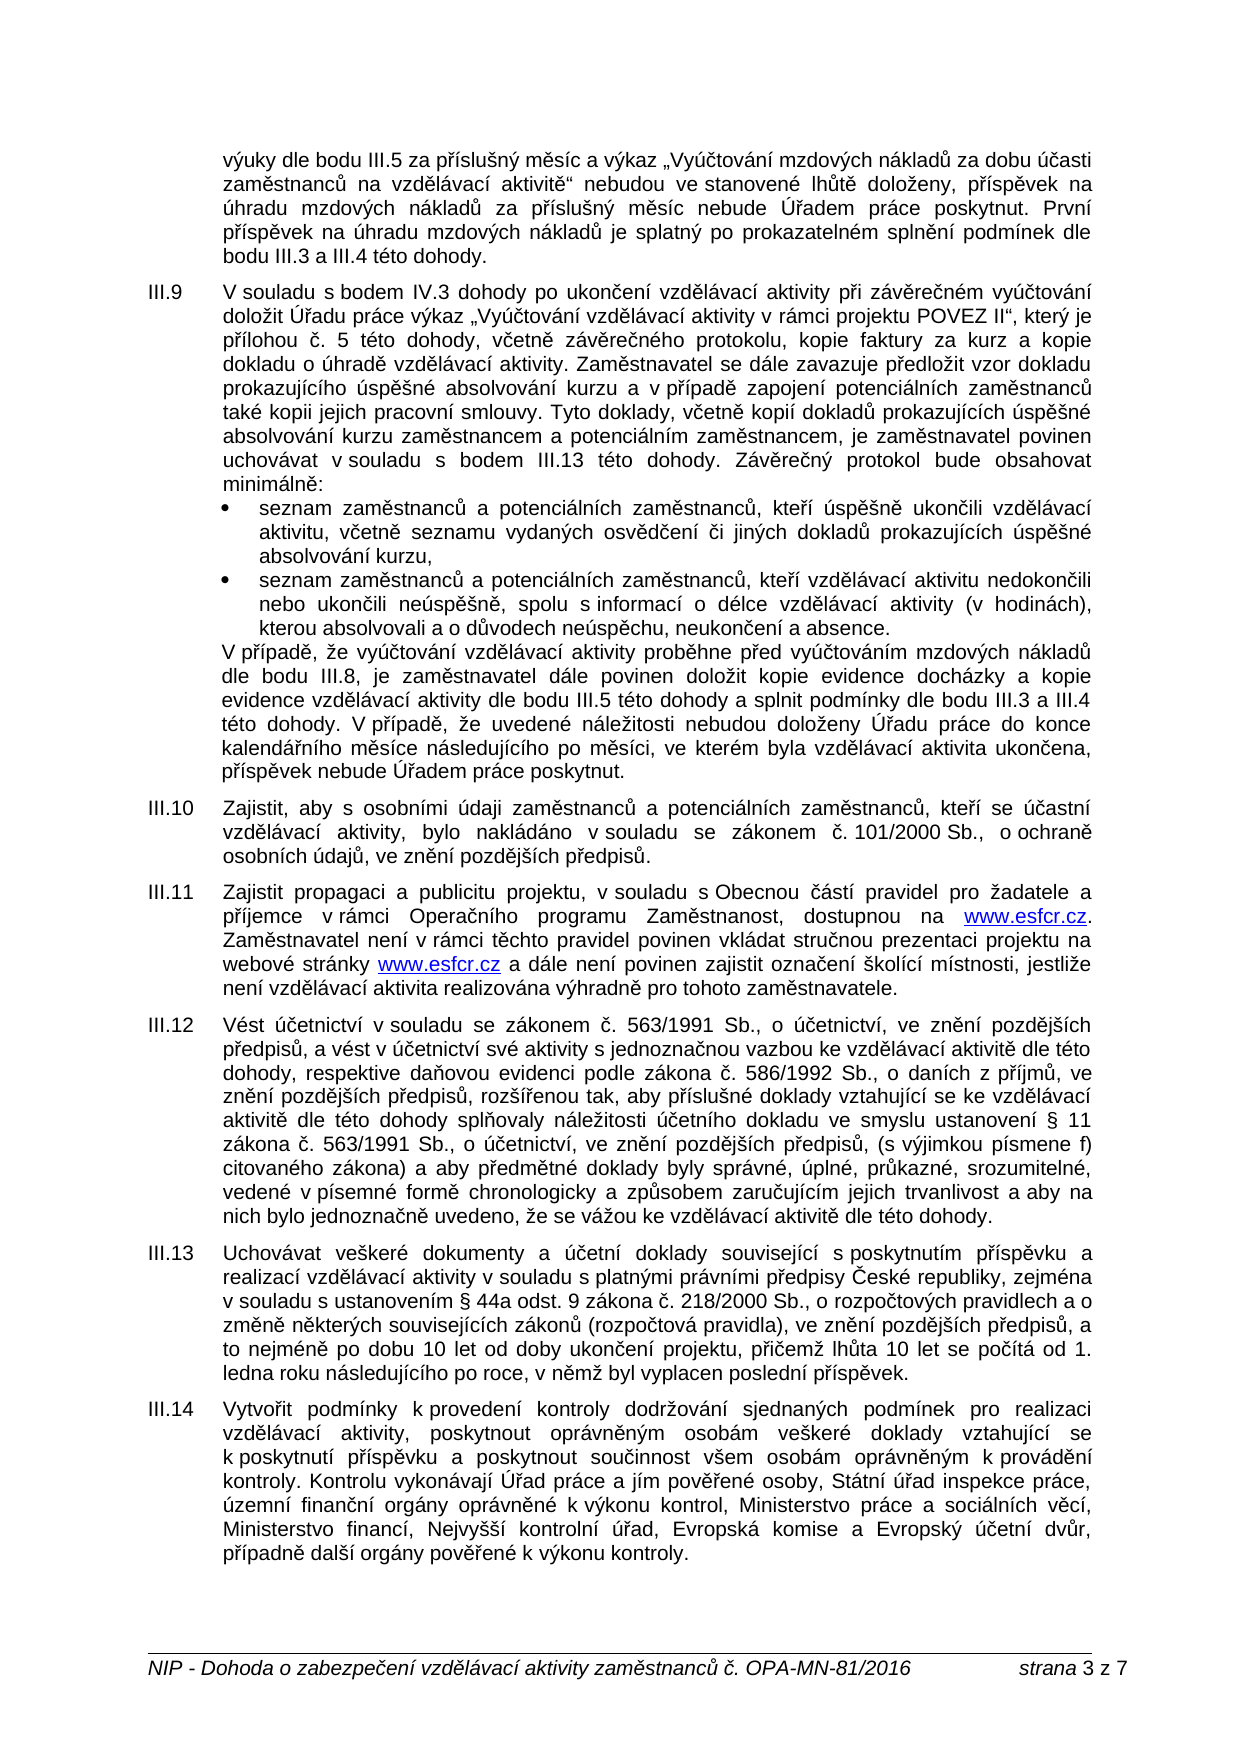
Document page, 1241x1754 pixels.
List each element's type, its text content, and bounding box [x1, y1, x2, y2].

list Zajistit propagaci a publicitu projektu, v souladu s Obecnou částí pravidel pro žadatele a příjemce v rámci Operačního programu Zaměstnanost, dostupnou na www.esfcr.cz. Zaměstnavatel není v rámci těchto pravidel povinen vkládat stručnou prezentaci projektu na webové stránky www.esfcr.cz a dále není povinen zajistit označení školící místnosti, jestliže není vzdělávací aktivita realizována výhradně pro tohoto zaměstnavatele. [148, 880, 1092, 1000]
list Zajistit, aby s osobními údaji zaměstnanců a potenciálních zaměstnanců, kteří se účastní vzdělávací aktivity, bylo nakládáno v souladu se zákonem č. 101/2000 Sb., o ochraně osobních údajů, ve znění pozdějších předpisů. [148, 796, 1092, 868]
list Vést účetnictví v souladu se zákonem č. 563/1991 Sb., o účetnictví, ve znění pozdějších předpisů, a vést v účetnictví své aktivity s jednoznačnou vazbou ke vzdělávací aktivitě dle této dohody, respektive daňovou evidenci podle zákona č. 586/1992 Sb., o daních z příjmů, ve znění pozdějších předpisů, rozšířenou tak, aby příslušné doklady vztahující se ke vzdělávací aktivitě dle této dohody splňovaly náležitosti účetního dokladu ve smyslu ustanovení § 11 zákona č. 563/1991 Sb., o účetnictví, ve znění pozdějších předpisů, (s výjimkou písmene f) citovaného zákona) a aby předmětné doklady byly správné, úplné, průkazné, srozumitelné, vedené v písemné formě chronologicky a způsobem zaručujícím jejich trvanlivost a aby na nich bylo jednoznačně uvedeno, že se vážou ke vzdělávací aktivitě dle této dohody. [148, 1012, 1092, 1228]
list V souladu s bodem IV.3 dohody po ukončení vzdělávací aktivity při závěrečném vyúčtování doložit Úřadu práce výkaz „Vyúčtování vzdělávací aktivity v rámci projektu POVEZ II“, který je přílohou č. 5 této dohody, včetně závěrečného protokolu, kopie faktury za kurz a kopie dokladu o úhradě vzdělávací aktivity. Zaměstnavatel se dále zavazuje předložit vzor dokladu prokazujícího úspěšné absolvování kurzu a v případě zapojení potenciálních zaměstnanců také kopii jejich pracovní smlouvy. Tyto doklady, včetně kopií dokladů prokazujících úspěšné absolvování kurzu zaměstnancem a potenciálním zaměstnancem, je zaměstnavatel povinen uchovávat v souladu s bodem III.13 této dohody. Závěrečný protokol bude obsahovat minimálně: [148, 280, 1092, 496]
text V případě, že vyúčtování vzdělávací aktivity proběhne před vyúčtováním mzdových nákladů dle bodu III.8, je zaměstnavatel dále povinen doložit kopie evidence docházky a kopie evidence vzdělávací aktivity dle bodu III.5 této dohody a splnit podmínky dle bodu III.3 a III.4 této dohody. V případě, že uvedené náležitosti nebudou doloženy Úřadu práce do konce kalendářního měsíce následujícího po měsíci, ve kterém byla vzdělávací aktivita ukončena, příspěvek nebude Úřadem práce poskytnut. [221, 639, 1092, 783]
list Uchovávat veškeré dokumenty a účetní doklady související s poskytnutím příspěvku a realizací vzdělávací aktivity v souladu s platnými právními předpisy České republiky, zejména v souladu s ustanovením § 44a odst. 9 zákona č. 218/2000 Sb., o rozpočtových pravidlech a o změně některých souvisejících zákonů (rozpočtová pravidla), ve znění pozdějších předpisů, a to nejméně po dobu 10 let od doby ukončení projektu, přičemž lhůta 10 let se počítá od 1. ledna roku následujícího po roce, v němž byl vyplacen poslední příspěvek. [148, 1241, 1092, 1384]
list Vytvořit podmínky k provedení kontroly dodržování sjednaných podmínek pro realizaci vzdělávací aktivity, poskytnout oprávněným osobám veškeré doklady vztahující se k poskytnutí příspěvku a poskytnout součinnost všem osobám oprávněným k provádění kontroly. Kontrolu vykonávají Úřad práce a jím pověřené osoby, Státní úřad inspekce práce, územní finanční orgány oprávněné k výkonu kontrol, Ministerstvo práce a sociálních věcí, Ministerstvo financí, Nejvyšší kontrolní úřad, Evropská komise a Evropský účetní dvůr, případně další orgány pověřené k výkonu kontroly. [148, 1397, 1092, 1564]
list seznam zaměstnanců a potenciálních zaměstnanců, kteří úspěšně ukončili vzdělávací aktivitu, včetně seznamu vydaných osvědčení či jiných dokladů prokazujících úspěšné absolvování kurzu, [221, 496, 1092, 568]
list seznam zaměstnanců a potenciálních zaměstnanců, kteří vzdělávací aktivitu nedokončili nebo ukončili neúspěšně, spolu s informací o délce vzdělávací aktivity (v hodinách), kterou absolvovali a o důvodech neúspěchu, neukončení a absence. [221, 568, 1092, 639]
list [148, 148, 1092, 267]
